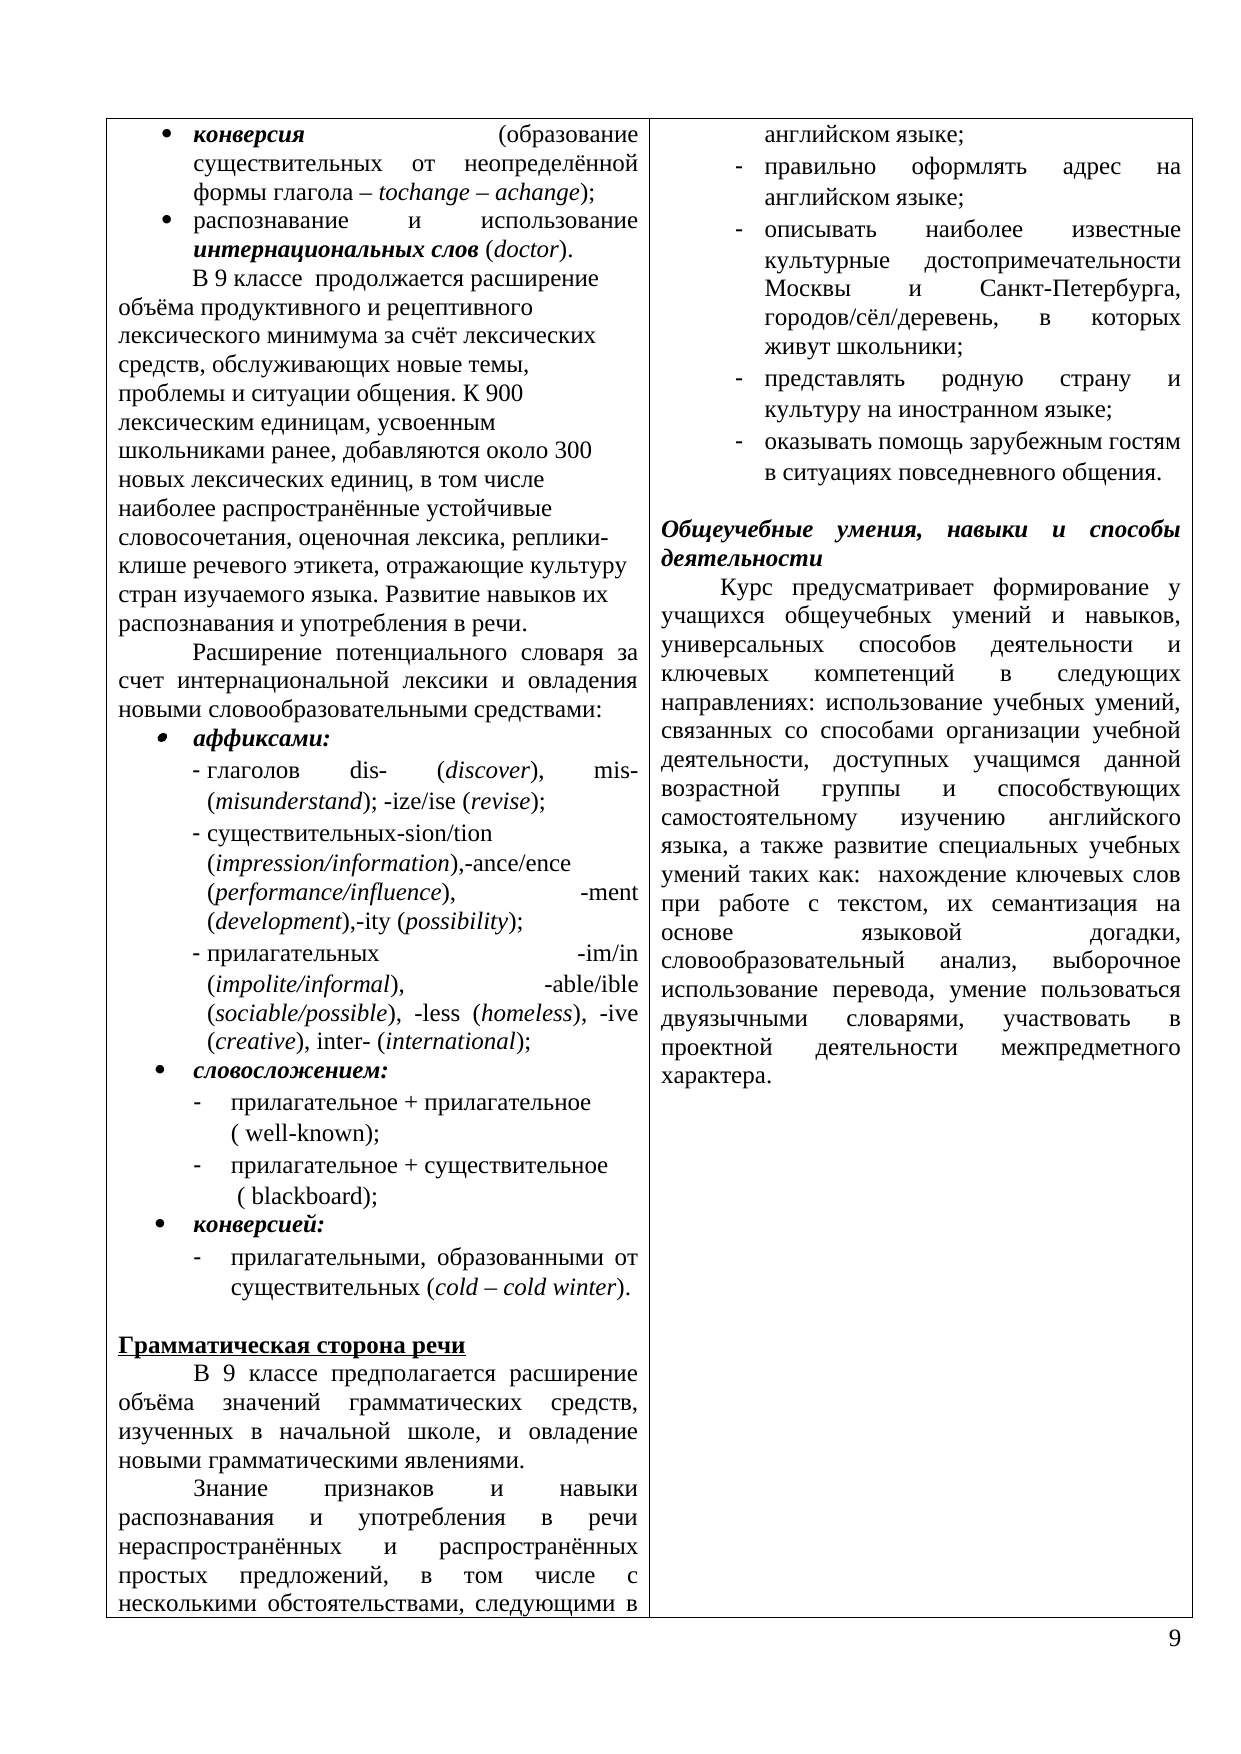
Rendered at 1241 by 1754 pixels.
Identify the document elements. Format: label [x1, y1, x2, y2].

table_cell [650, 119, 1192, 1617]
table_cell [107, 119, 649, 1617]
